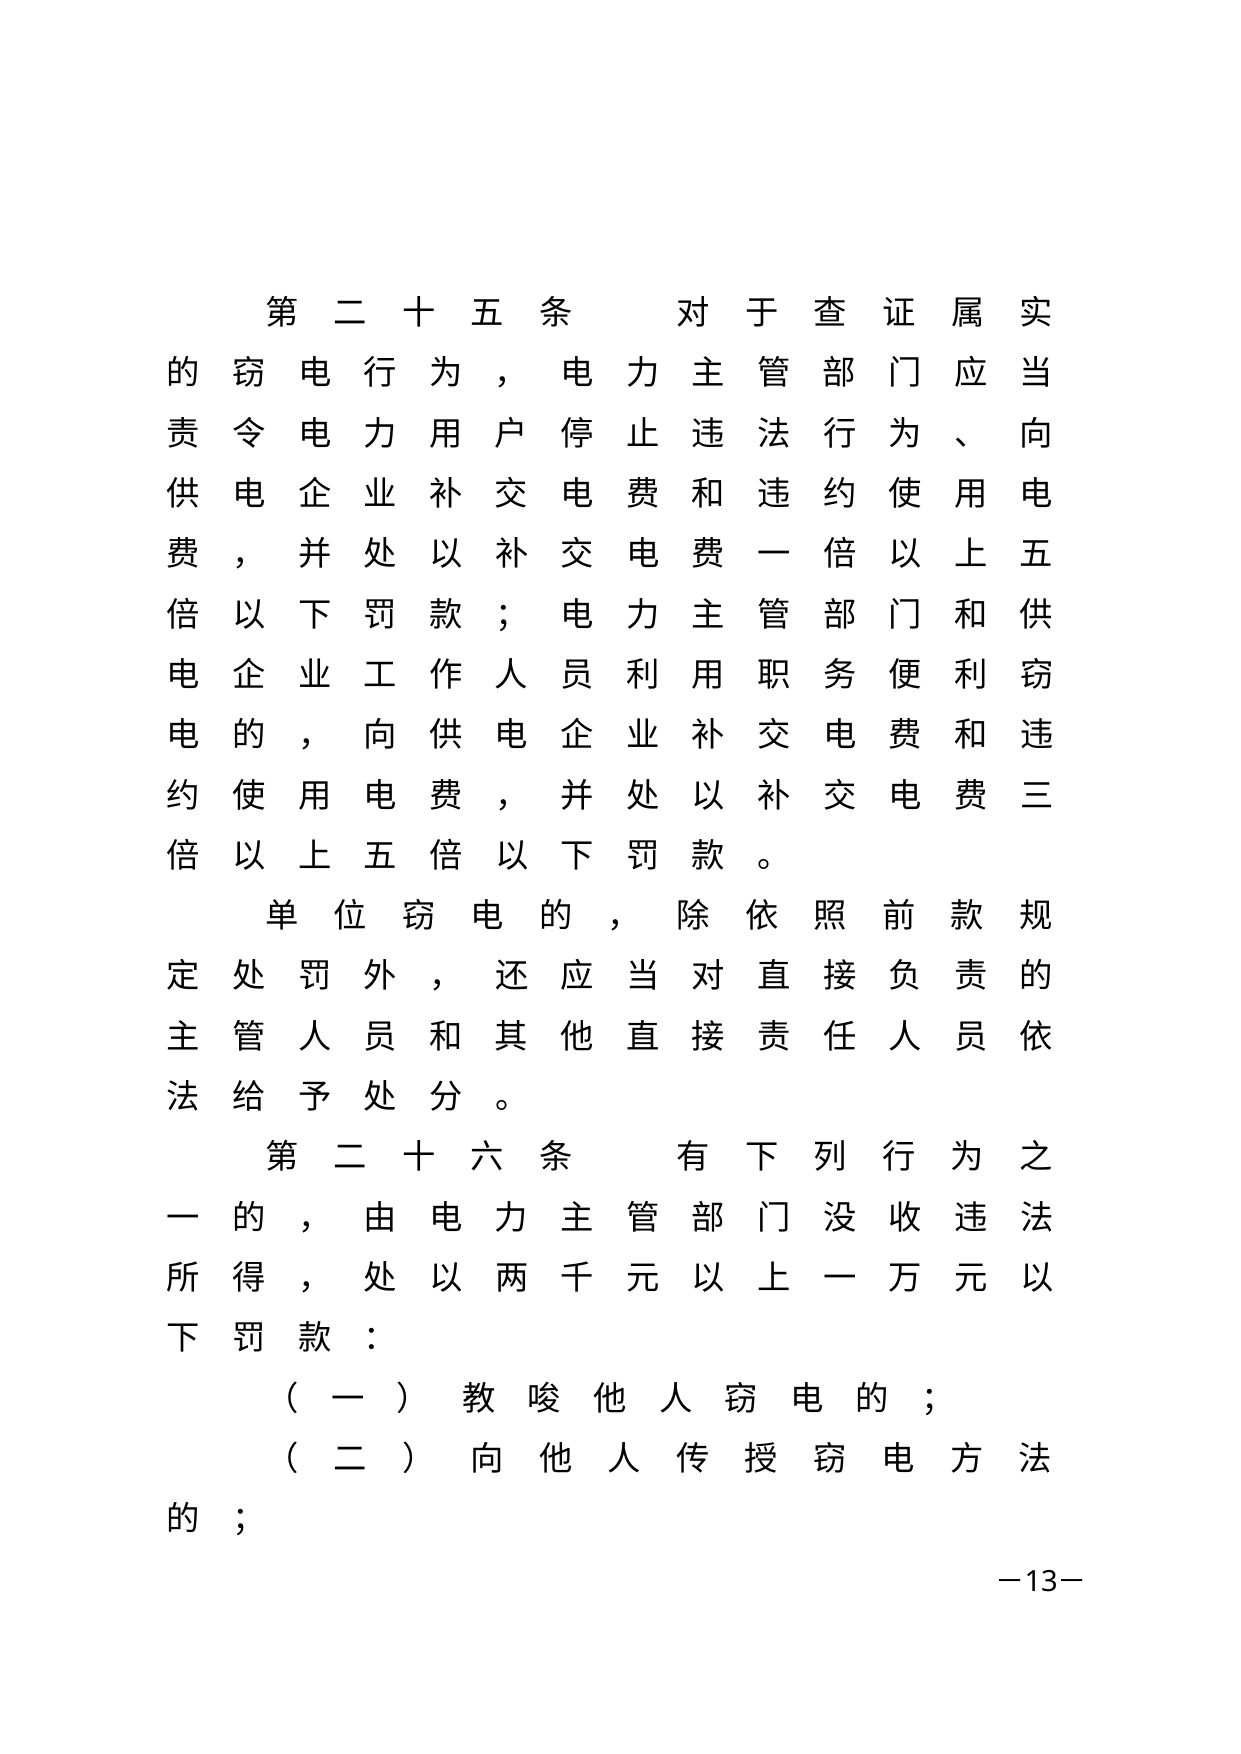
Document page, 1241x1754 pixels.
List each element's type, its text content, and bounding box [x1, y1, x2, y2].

text 单位窃电的，除依照前款规定处罚外，还应当对直接负责的主管人员和其他直接责任人员依法给予处分。 [167, 883, 1085, 1124]
text 第二十六条 有下列行为之一的，由电力主管部门没收违法所得，处以两千元以上一万元以下罚款： [167, 1124, 1085, 1365]
text （一）教唆他人窃电的； [167, 1365, 1085, 1426]
text 第二十五条 对于查证属实的窃电行为，电力主管部门应当责令电力用户停止违法行为、向供电企业补交电费和违约使用电费，并处以补交电费一倍以上五倍以下罚款；电力主管部门和供电企业工作人员利用职务便利窃电的，向供电企业补交电费和违约使用电费，并处以补交电费三倍以上五倍以下罚款。 [167, 280, 1085, 883]
text （二）向他人传授窃电方法的； [167, 1426, 1085, 1546]
